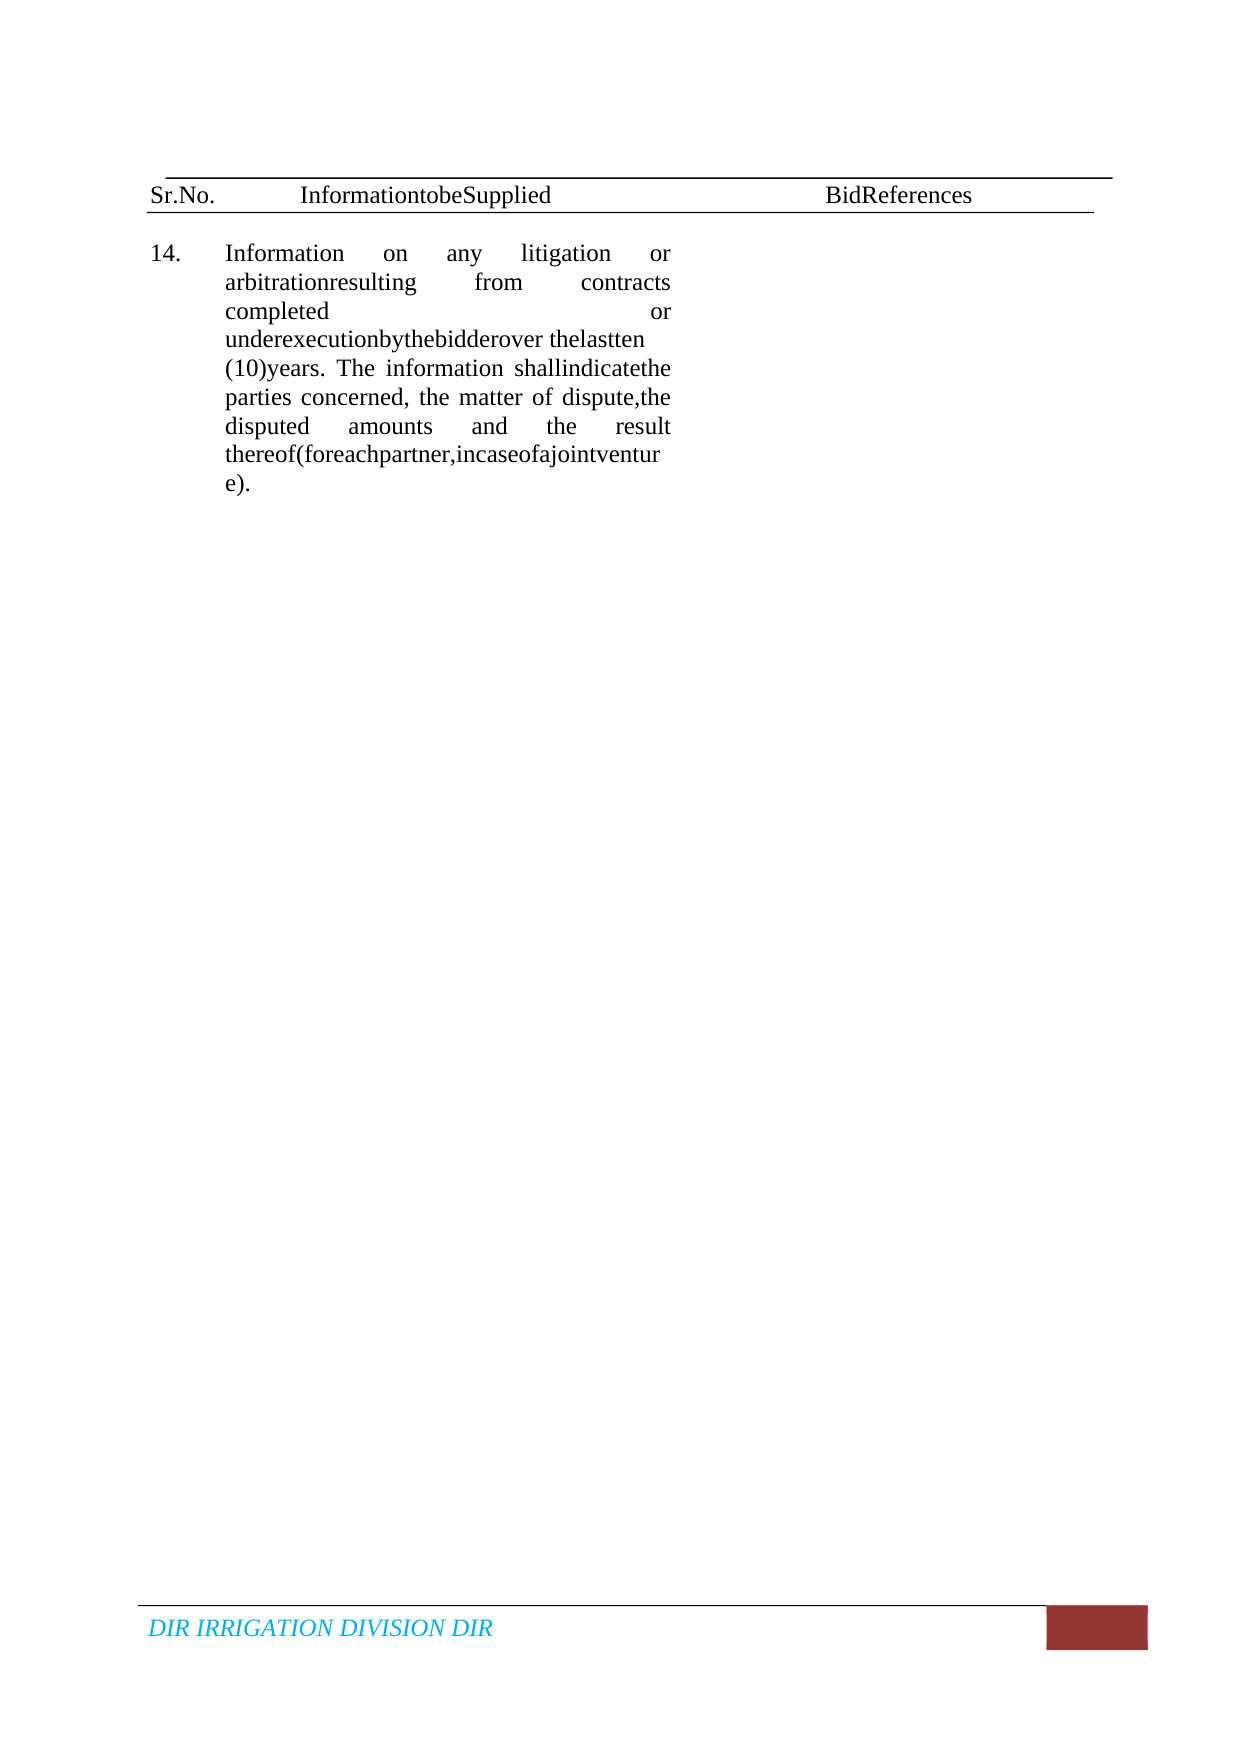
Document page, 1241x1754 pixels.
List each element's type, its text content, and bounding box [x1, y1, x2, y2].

list Information on any litigation or arbitrationresulting from contracts completed or underexecutionbythebidderover thelastten [150, 238, 671, 353]
text (10)years. The information shallindicatethe parties concerned, the matter of dispute,the disputed amounts and the result thereof(foreachpartner,incaseofajointventure). [225, 353, 671, 497]
text Sr.No. InformationtobeSupplied BidReferences [150, 180, 1226, 209]
